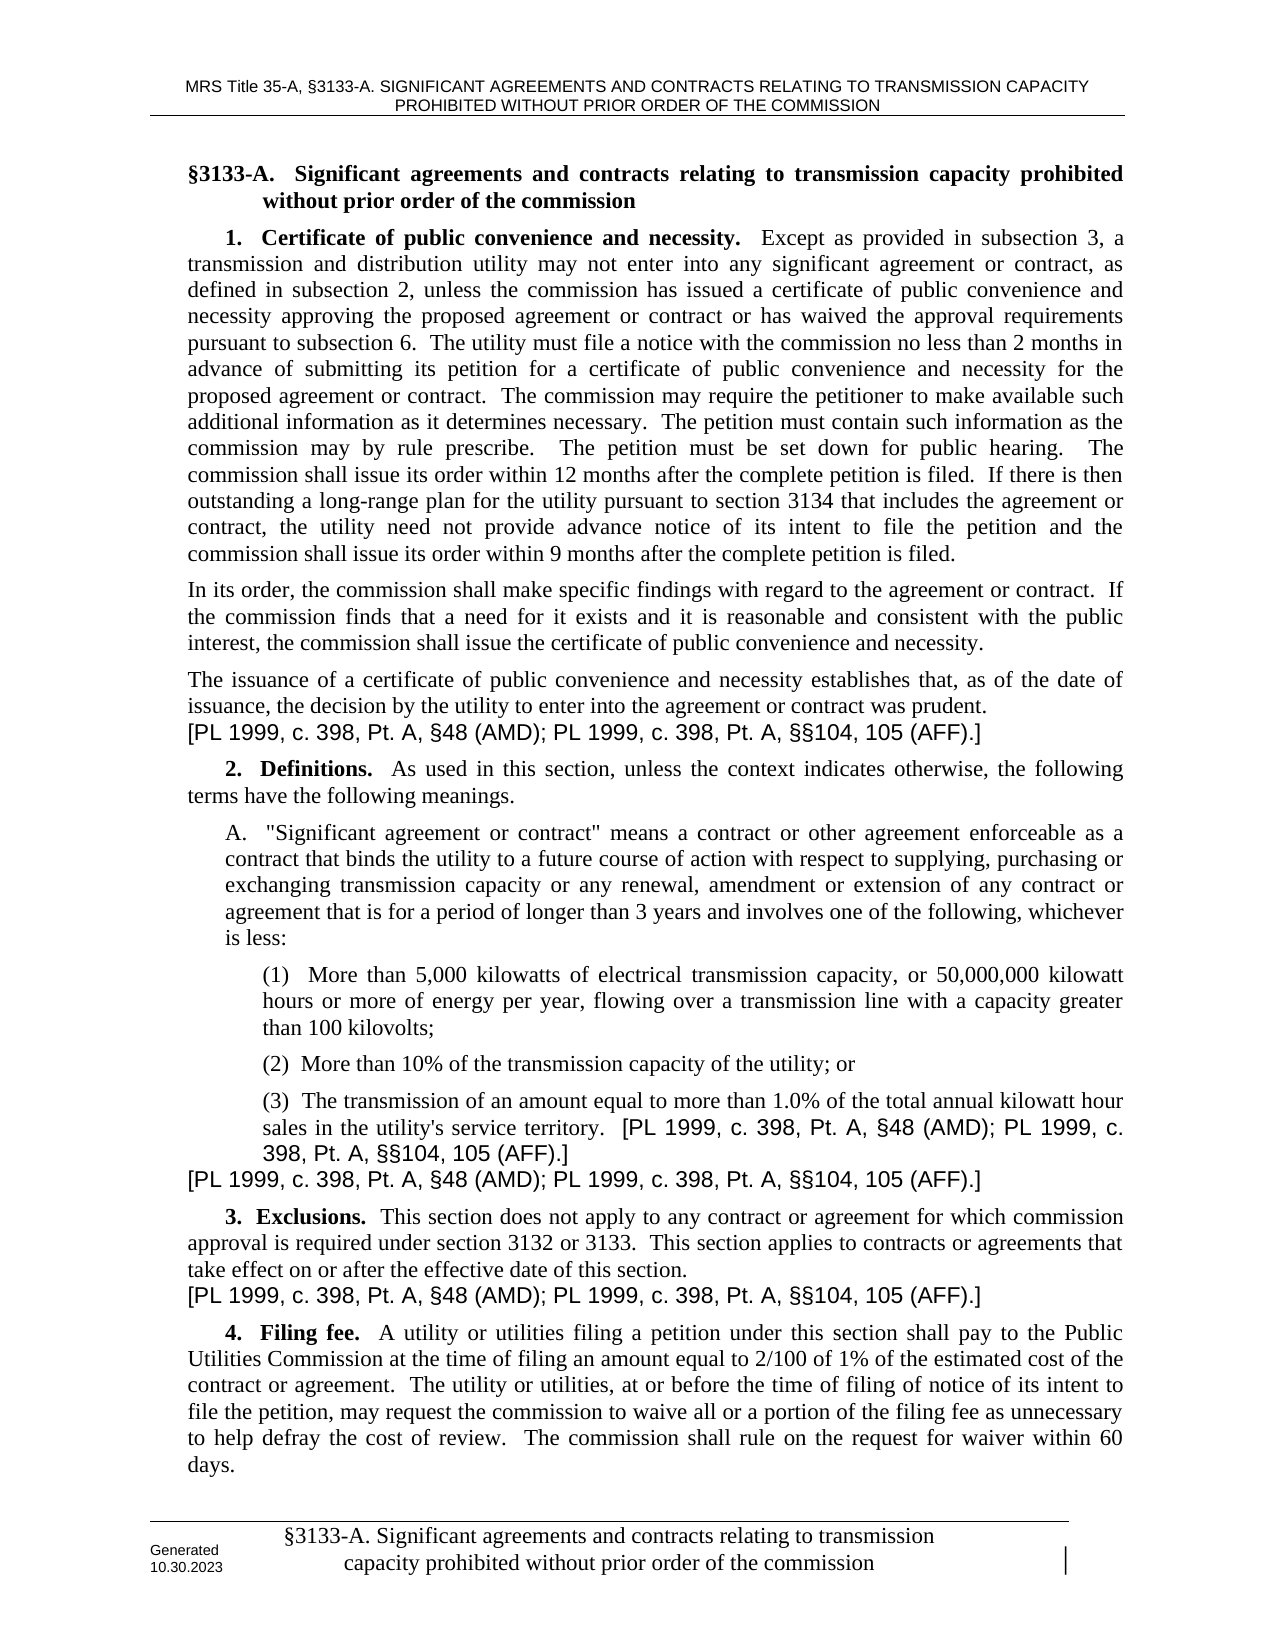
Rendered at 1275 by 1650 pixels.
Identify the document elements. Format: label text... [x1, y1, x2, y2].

text [PL 1999, c. 398, Pt. A, §48 (AMD); PL 1999, c. 398, Pt. A, §§104, 105 (AFF).] [187, 1282, 1125, 1308]
text (1) More than 5,000 kilowatts of electrical transmission capacity, or 50,000,000 kilowatt hours or more of energy per year, flowing over a transmission line with a capacity greater than 100 kilovolts; [262, 961, 1125, 1040]
text [PL 1999, c. 398, Pt. A, §48 (AMD); PL 1999, c. 398, Pt. A, §§104, 105 (AFF).] [187, 1166, 1125, 1193]
text In its order, the commission shall make specific findings with regard to the agreement or contract. If the commission finds that a need for it exists and it is reasonable and consistent with the public interest, the commission shall issue the certificate of public convenience and necessity. [187, 577, 1125, 656]
text The issuance of a certificate of public convenience and necessity establishes that, as of the date of issuance, the decision by the utility to enter into the agreement or contract was prudent. [187, 666, 1125, 719]
text (3) The transmission of an amount equal to more than 1.0% of the total annual kilowatt hour sales in the utility's service territory. [PL 1999, c. 398, Pt. A, §48 (AMD); PL 1999, c. 398, Pt. A, §§104, 105 (AFF).] [262, 1087, 1125, 1166]
text 4. Filing fee. A utility or utilities filing a petition under this section shall pay to the Public Utilities Commission at the time of filing an amount equal to 2/100 of 1% of the estimated cost of the contract or agreement. The utility or utilities, at or before the time of filing of notice of its intent to file the petition, may request the commission to waive all or a portion of the filing fee as unnecessary to help defray the cost of review. The commission shall rule on the request for waiver within 60 days. [187, 1319, 1125, 1477]
text 2. Definitions. As used in this section, unless the context indicates otherwise, the following terms have the following meanings. [187, 756, 1125, 808]
text A. "Significant agreement or contract" means a contract or other agreement enforceable as a contract that binds the utility to a future course of action with respect to supplying, purchasing or exchanging transmission capacity or any renewal, amendment or extension of any contract or agreement that is for a period of longer than 3 years and involves one of the following, whichever is less: [225, 819, 1125, 950]
text 1. Certificate of public convenience and necessity. Except as provided in subsection 3, a transmission and distribution utility may not enter into any significant agreement or contract, as defined in subsection 2, unless the commission has issued a certificate of public convenience and necessity approving the proposed agreement or contract or has waived the approval requirements pursuant to subsection 6. The utility must file a notice with the commission no less than 2 months in advance of submitting its petition for a certificate of public convenience and necessity for the proposed agreement or contract. The commission may require the petitioner to make available such additional information as it determines necessary. The petition must contain such information as the commission may by rule prescribe. The petition must be set down for public hearing. The commission shall issue its order within 12 months after the complete petition is filed. If there is then outstanding a long-range plan for the utility pursuant to section 3134 that includes the agreement or contract, the utility need not provide advance notice of its intent to file the petition and the commission shall issue its order within 9 months after the complete petition is filed. [187, 223, 1125, 566]
text 3. Exclusions. This section does not apply to any contract or agreement for which commission approval is required under section 3132 or 3133. This section applies to contracts or agreements that take effect on or after the effective date of this section. [187, 1203, 1125, 1282]
text [PL 1999, c. 398, Pt. A, §48 (AMD); PL 1999, c. 398, Pt. A, §§104, 105 (AFF).] [187, 719, 1125, 745]
text (2) More than 10% of the transmission capacity of the utility; or [262, 1050, 1125, 1077]
text §3133-A. Significant agreements and contracts relating to transmission capacity prohibited without prior order of the commission [187, 160, 1125, 213]
